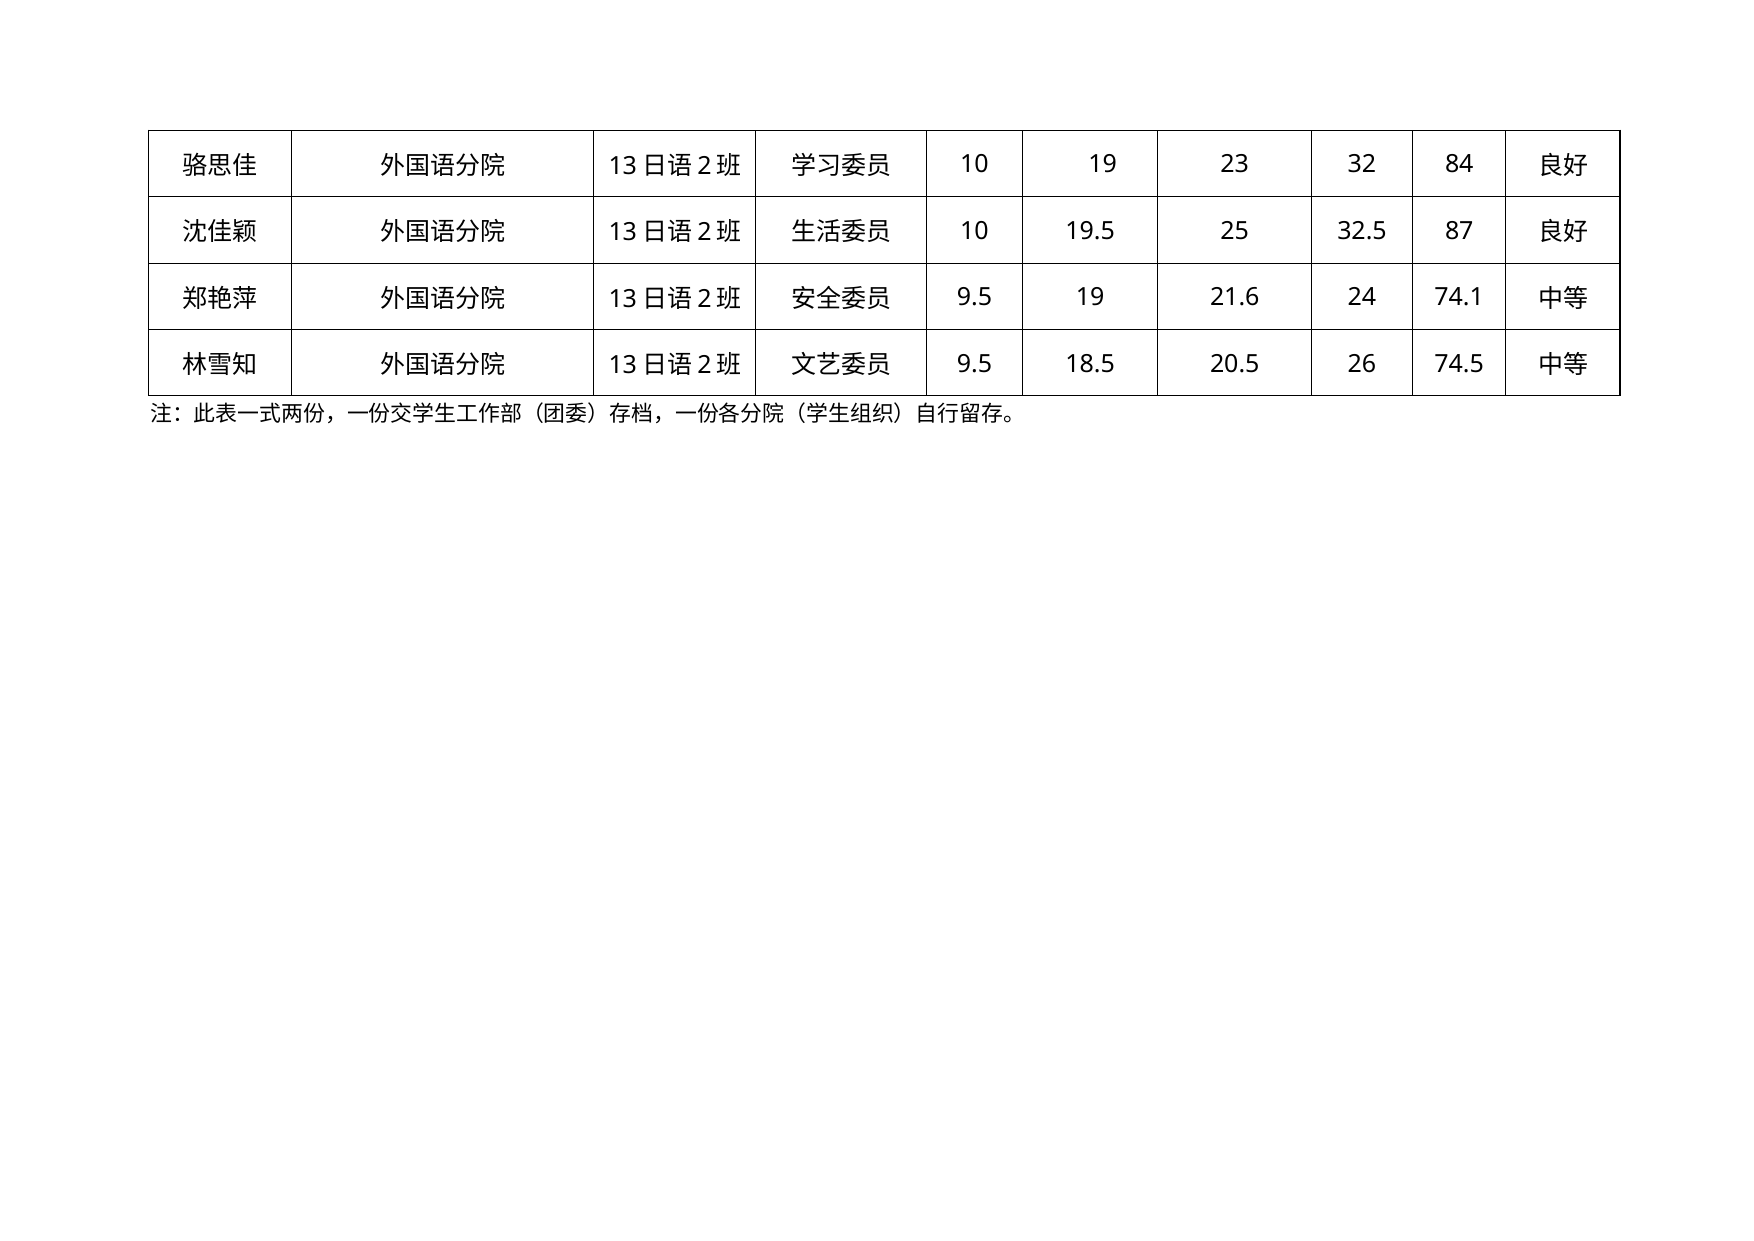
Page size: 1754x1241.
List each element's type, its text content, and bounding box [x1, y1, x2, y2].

table_cell 19 [1023, 264, 1157, 329]
table_cell 13日语2班 [594, 131, 755, 196]
table_cell 84 [1413, 131, 1505, 196]
table_cell 26 [1312, 330, 1412, 395]
table_cell 9.5 [927, 264, 1022, 329]
table_cell 文艺委员 [756, 330, 926, 395]
table_cell 生活委员 [756, 197, 926, 262]
table_cell 74.5 [1413, 330, 1505, 395]
table_cell 中等 [1506, 330, 1619, 395]
table_cell 中等 [1506, 264, 1619, 329]
text 注：此表一式两份，一份交学生工作部（团委）存档，一份各分院（学生组织）自行留存。 [150, 396, 1604, 428]
table_cell 骆思佳 [149, 131, 291, 196]
table_cell 20.5 [1158, 330, 1311, 395]
table_cell 外国语分院 [292, 330, 593, 395]
table_cell 学习委员 [756, 131, 926, 196]
table_cell 沈佳颖 [149, 197, 291, 262]
table_cell 良好 [1506, 197, 1619, 262]
table_cell 32 [1312, 131, 1412, 196]
table_cell 13日语2班 [594, 330, 755, 395]
table_cell 21.6 [1158, 264, 1311, 329]
table_cell 外国语分院 [292, 131, 593, 196]
table_cell 18.5 [1023, 330, 1157, 395]
table_cell 25 [1158, 197, 1311, 262]
table_cell 安全委员 [756, 264, 926, 329]
table_cell 23 [1158, 131, 1311, 196]
table_cell 19.5 [1023, 197, 1157, 262]
table_cell 良好 [1506, 131, 1619, 196]
table_cell 87 [1413, 197, 1505, 262]
table_cell 10 [927, 131, 1022, 196]
table_cell 19 [1023, 131, 1157, 196]
table_cell 外国语分院 [292, 197, 593, 262]
table_cell 林雪知 [149, 330, 291, 395]
table_cell 13日语2班 [594, 197, 755, 262]
table_cell 9.5 [927, 330, 1022, 395]
table_cell 10 [927, 197, 1022, 262]
table_cell 13日语2班 [594, 264, 755, 329]
table_cell 郑艳萍 [149, 264, 291, 329]
table_cell 32.5 [1312, 197, 1412, 262]
table_cell 外国语分院 [292, 264, 593, 329]
table_cell 24 [1312, 264, 1412, 329]
table_cell 74.1 [1413, 264, 1505, 329]
